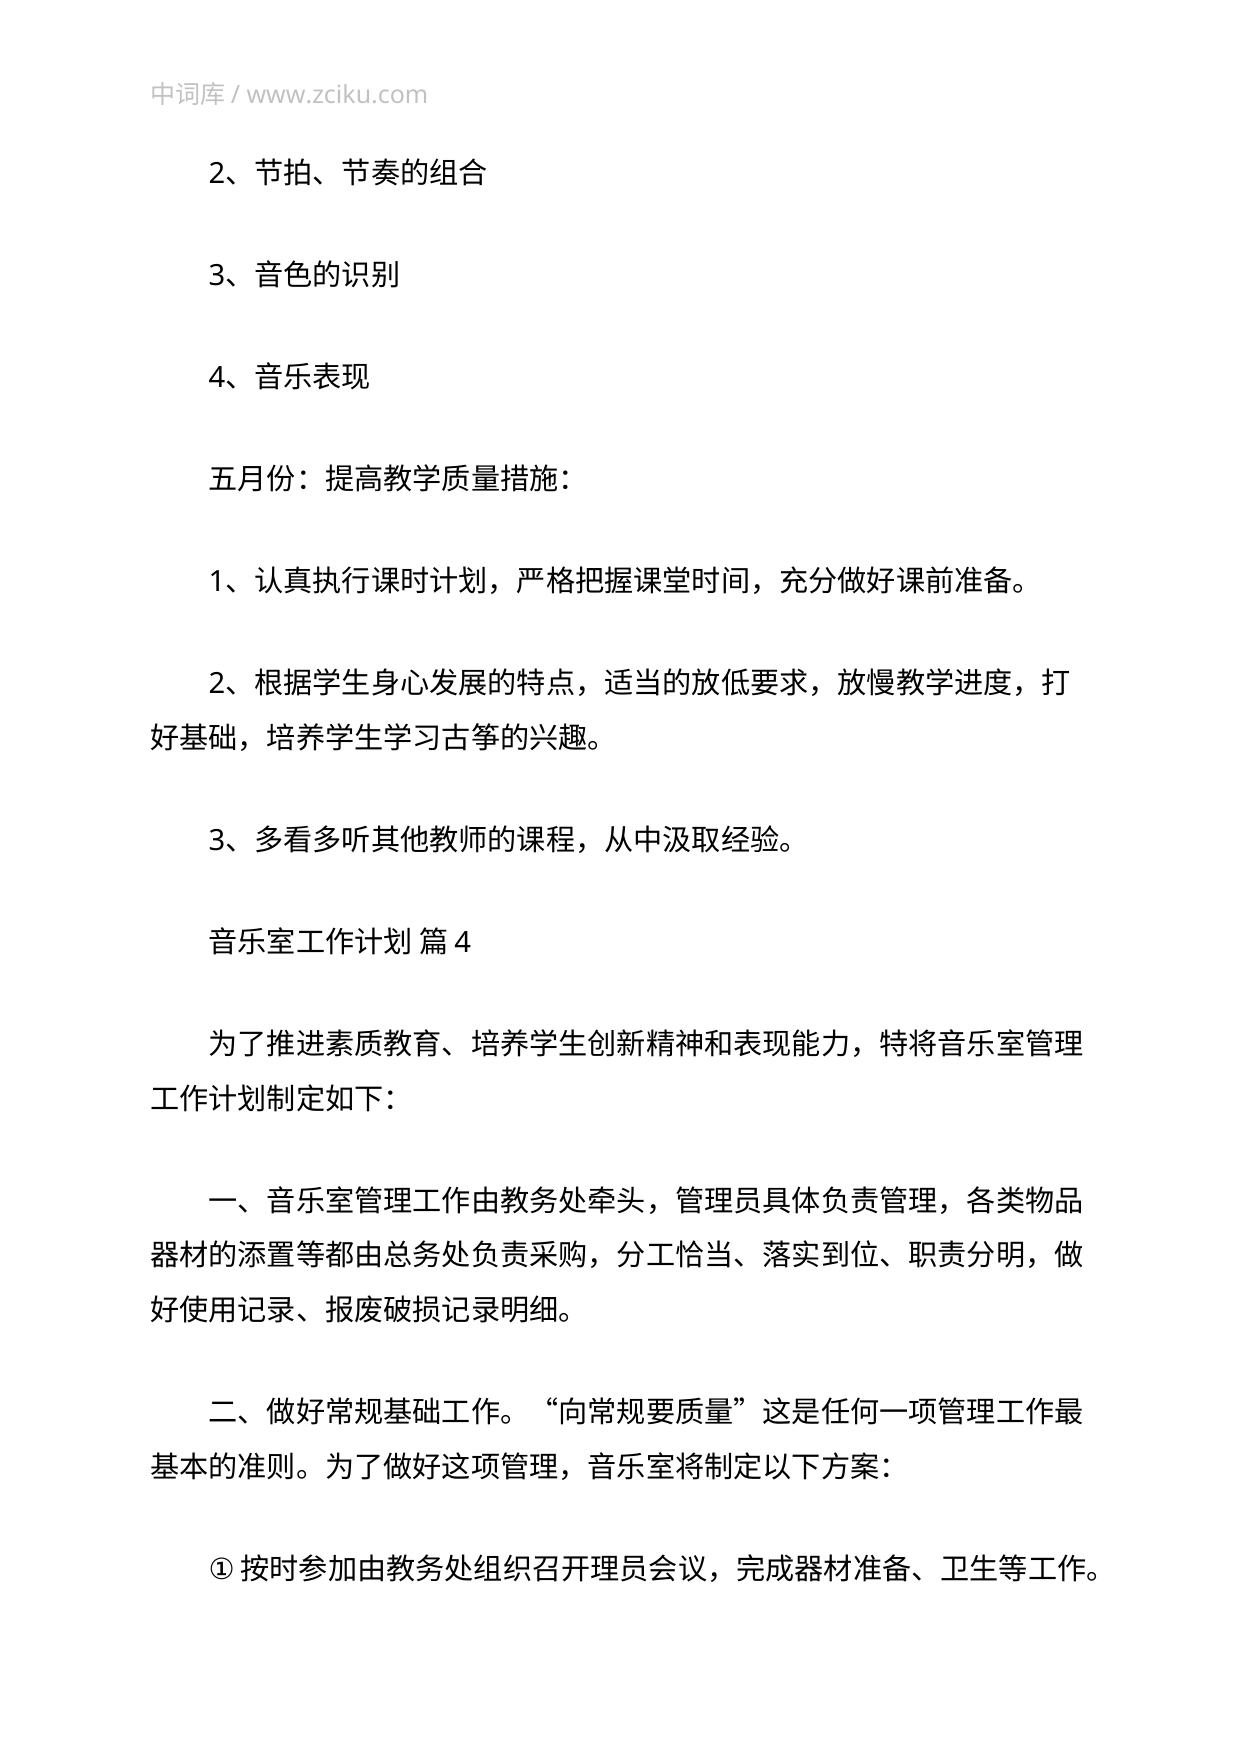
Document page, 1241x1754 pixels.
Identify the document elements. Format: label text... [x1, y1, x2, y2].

text 1、认真执行课时计划，严格把握课堂时间，充分做好课前准备。 [150, 558, 1090, 600]
text 一、音乐室管理工作由教务处牵头，管理员具体负责管理，各类物品器材的添置等都由总务处负责采购，分工恰当、落实到位、职责分明，做好使用记录、报废破损记录明细。 [150, 1177, 1090, 1329]
text 音乐室工作计划 篇4 [150, 918, 1090, 961]
text 五月份：提高教学质量措施： [150, 456, 1090, 498]
text 二、做好常规基础工作。“向常规要质量”这是任何一项管理工作最基本的准则。为了做好这项管理，音乐室将制定以下方案： [150, 1389, 1090, 1486]
text 3、音色的识别 [150, 252, 1090, 294]
text 2、根据学生身心发展的特点，适当的放低要求，放慢教学进度，打好基础，培养学生学习古筝的兴趣。 [150, 660, 1090, 757]
text 为了推进素质教育、培养学生创新精神和表现能力，特将音乐室管理工作计划制定如下： [150, 1020, 1090, 1118]
text 2、节拍、节奏的组合 [150, 150, 1090, 192]
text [150, 1545, 1090, 1588]
text 4、音乐表现 [150, 354, 1090, 396]
text 3、多看多听其他教师的课程，从中汲取经验。 [150, 816, 1090, 859]
